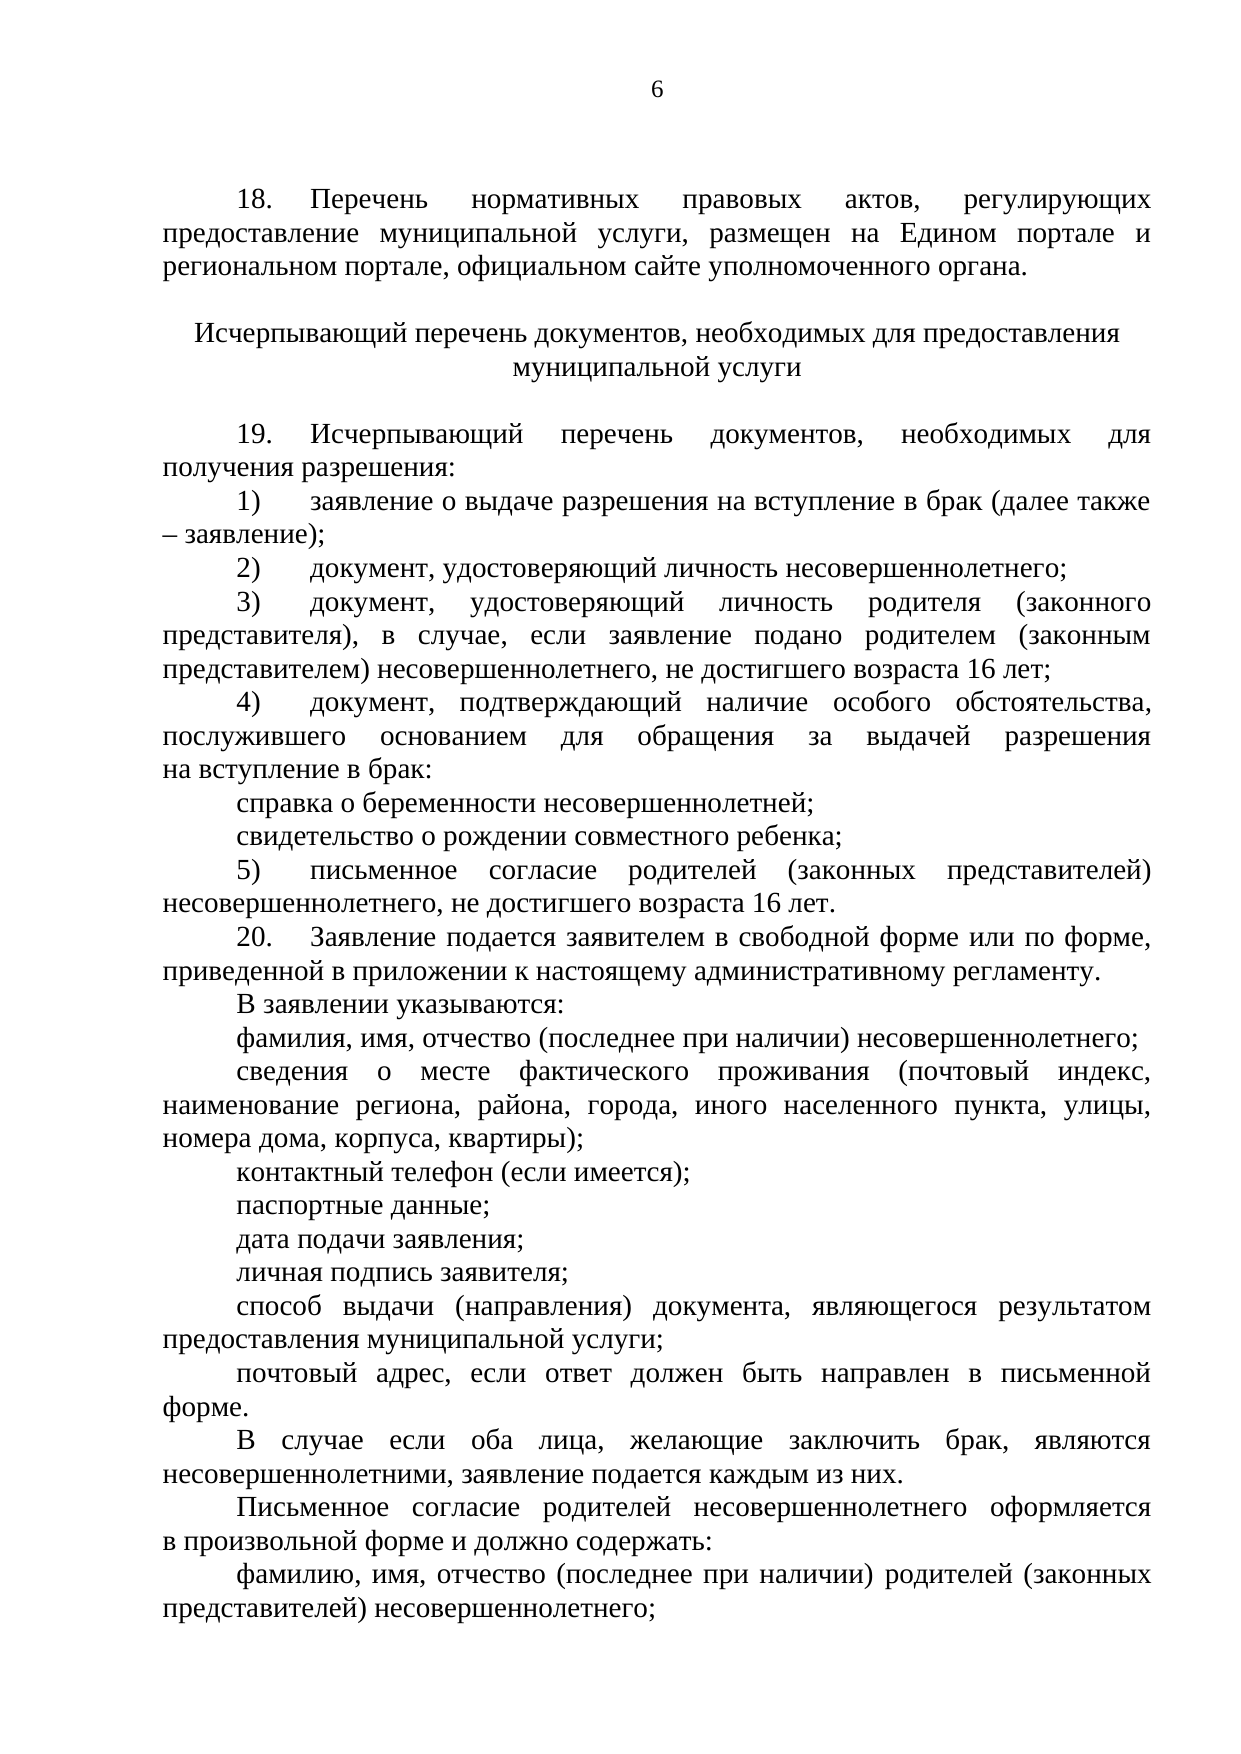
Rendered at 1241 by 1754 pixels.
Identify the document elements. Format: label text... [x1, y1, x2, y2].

text 3) документ, удостоверяющий личность родителя (законного представителя), в случае, если заявление подано родителем (законным представителем) несовершеннолетнего, не достигшего возраста 16 лет; [162, 584, 1152, 684]
text 5) письменное согласие родителей (законных представителей) несовершеннолетнего, не достигшего возраста 16 лет. [162, 852, 1152, 919]
text 4) документ, подтверждающий наличие особого обстоятельства, послужившего основанием для обращения за выдачей разрешения на вступление в брак: [162, 684, 1152, 785]
text способ выдачи (направления) документа, являющегося результатом предоставления муниципальной услуги; [162, 1288, 1152, 1355]
text фамилия, имя, отчество (последнее при наличии) несовершеннолетнего; [162, 1020, 1152, 1053]
text личная подпись заявителя; [162, 1254, 1152, 1288]
text В случае если оба лица, желающие заключить брак, являются несовершеннолетними, заявление подается каждым из них. [162, 1422, 1152, 1489]
text фамилию, имя, отчество (последнее при наличии) родителей (законных представителей) несовершеннолетнего; [162, 1556, 1152, 1623]
text справка о беременности несовершеннолетней; [162, 785, 1152, 818]
text контактный телефон (если имеется); [162, 1154, 1152, 1187]
list Перечень нормативных правовых актов, регулирующих предоставление муниципальной услуги, размещен на Едином портале и региональном портале, официальном сайте уполномоченного органа. [162, 181, 1152, 282]
text 1) заявление о выдаче разрешения на вступление в брак (далее также – заявление); [162, 483, 1152, 550]
text В заявлении указываются: [162, 986, 1152, 1020]
text дата подачи заявления; [162, 1221, 1152, 1254]
text сведения о месте фактического проживания (почтовый индекс, наименование региона, района, города, иного населенного пункта, улицы, номера дома, корпуса, квартиры); [162, 1053, 1152, 1154]
text Письменное согласие родителей несовершеннолетнего оформляется в произвольной форме и должно содержать: [162, 1489, 1152, 1556]
text 2) документ, удостоверяющий личность несовершеннолетнего; [162, 550, 1152, 584]
text свидетельство о рождении совместного ребенка; [162, 818, 1152, 852]
text паспортные данные; [162, 1187, 1152, 1221]
text Исчерпывающий перечень документов, необходимых для предоставления муниципальной услуги [162, 315, 1152, 382]
text почтовый адрес, если ответ должен быть направлен в письменной форме. [162, 1355, 1152, 1422]
list Заявление подается заявителем в свободной форме или по форме, приведенной в приложении к настоящему административному регламенту. [162, 919, 1152, 986]
list Исчерпывающий перечень документов, необходимых для получения разрешения: [162, 416, 1152, 483]
